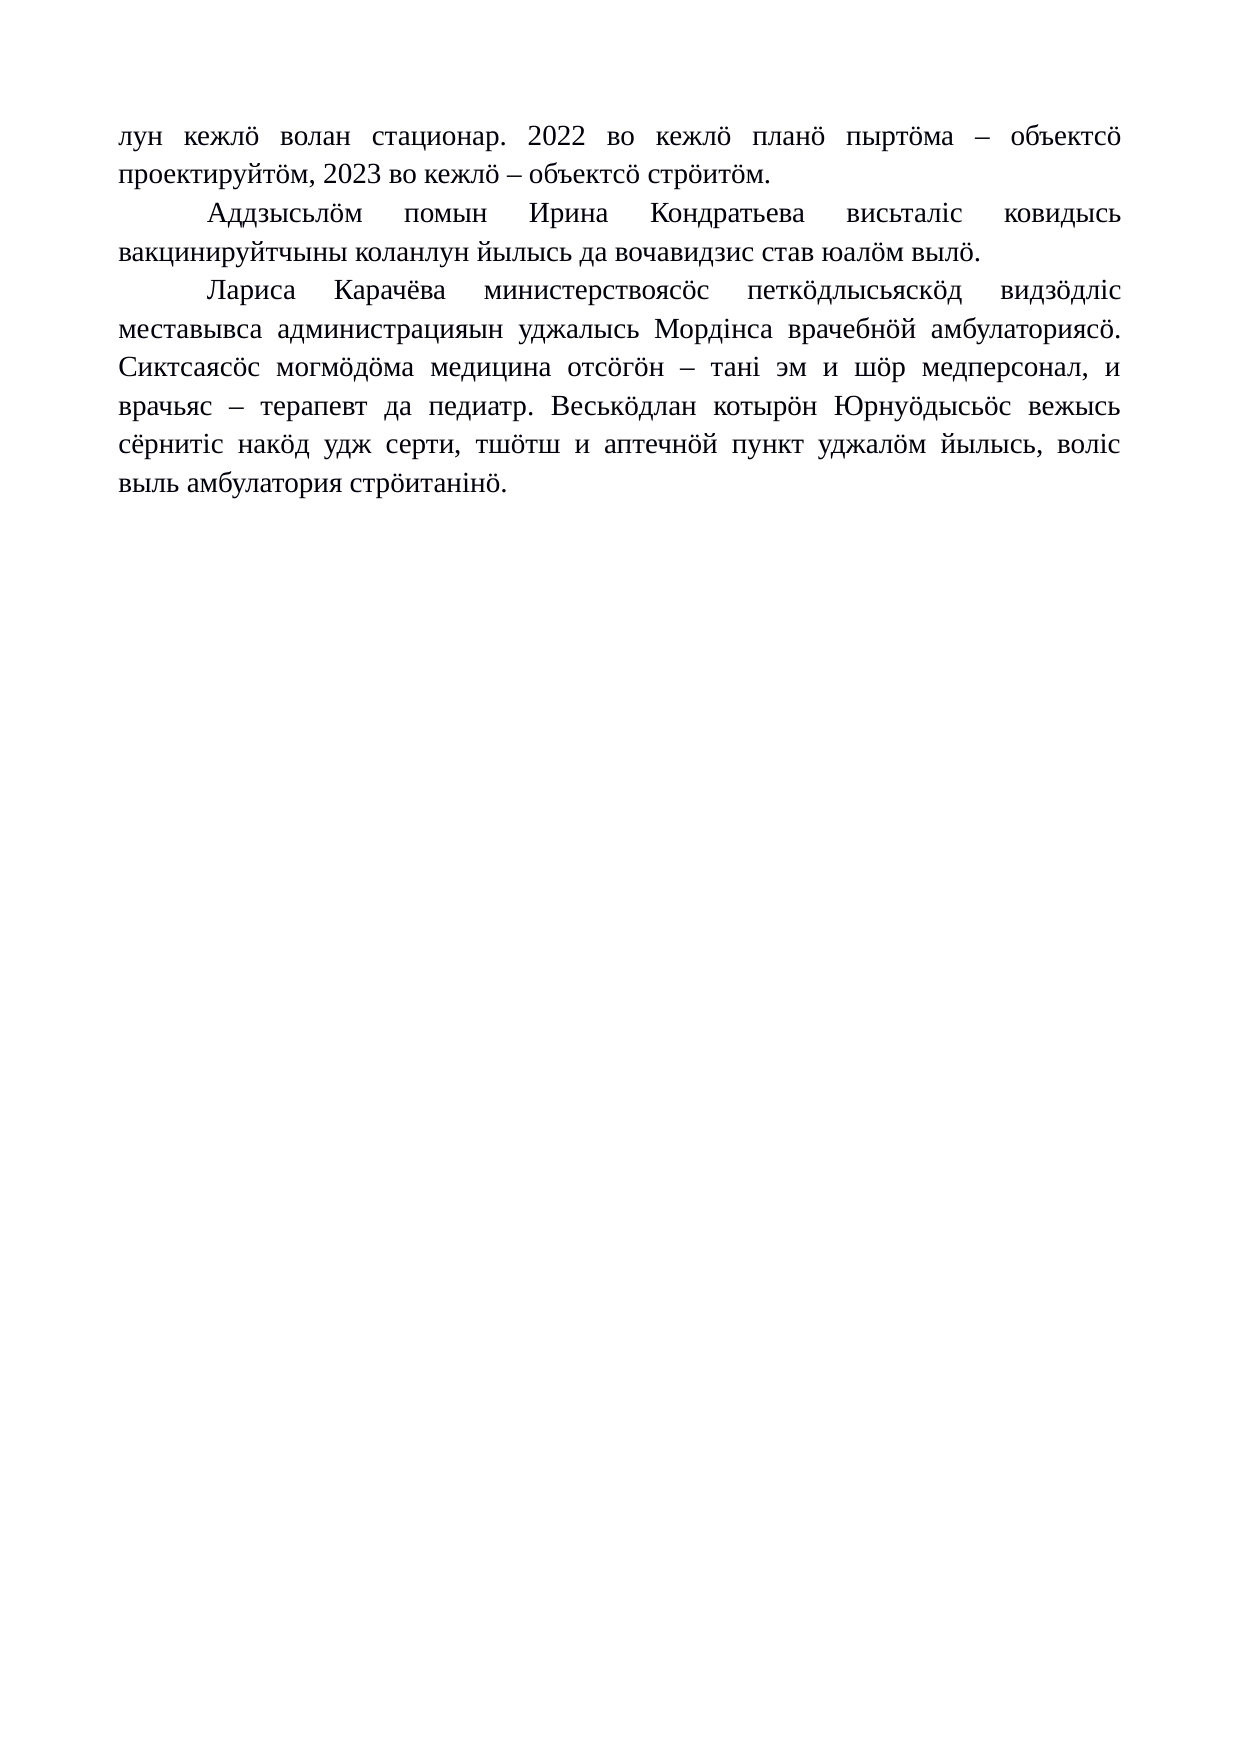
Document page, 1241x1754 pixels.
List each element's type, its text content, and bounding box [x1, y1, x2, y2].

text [118, 118, 1122, 190]
text Аддзысьлӧм помын Ирина Кондратьева висьталіс ковидысь вакцинируйтчыны коланлун йылысь да вочавидзис став юалӧм вылӧ. [118, 195, 1122, 267]
text Лариса Карачёва министерствоясӧс петкӧдлысьяскӧд видзӧдліс меставывса администрацияын уджалысь Мордінса врачебнӧй амбулаториясӧ. Сиктсаясӧс могмӧдӧма медицина отсӧгӧн – тані эм и шӧр медперсонал, и врачьяс – терапевт да педиатр. Веськӧдлан котырӧн Юрнуӧдысьӧс вежысь сёрнитіс накӧд удж серти, тшӧтш и аптечнӧй пункт уджалӧм йылысь, воліс выль амбулатория стрӧитанінӧ. [118, 272, 1122, 498]
